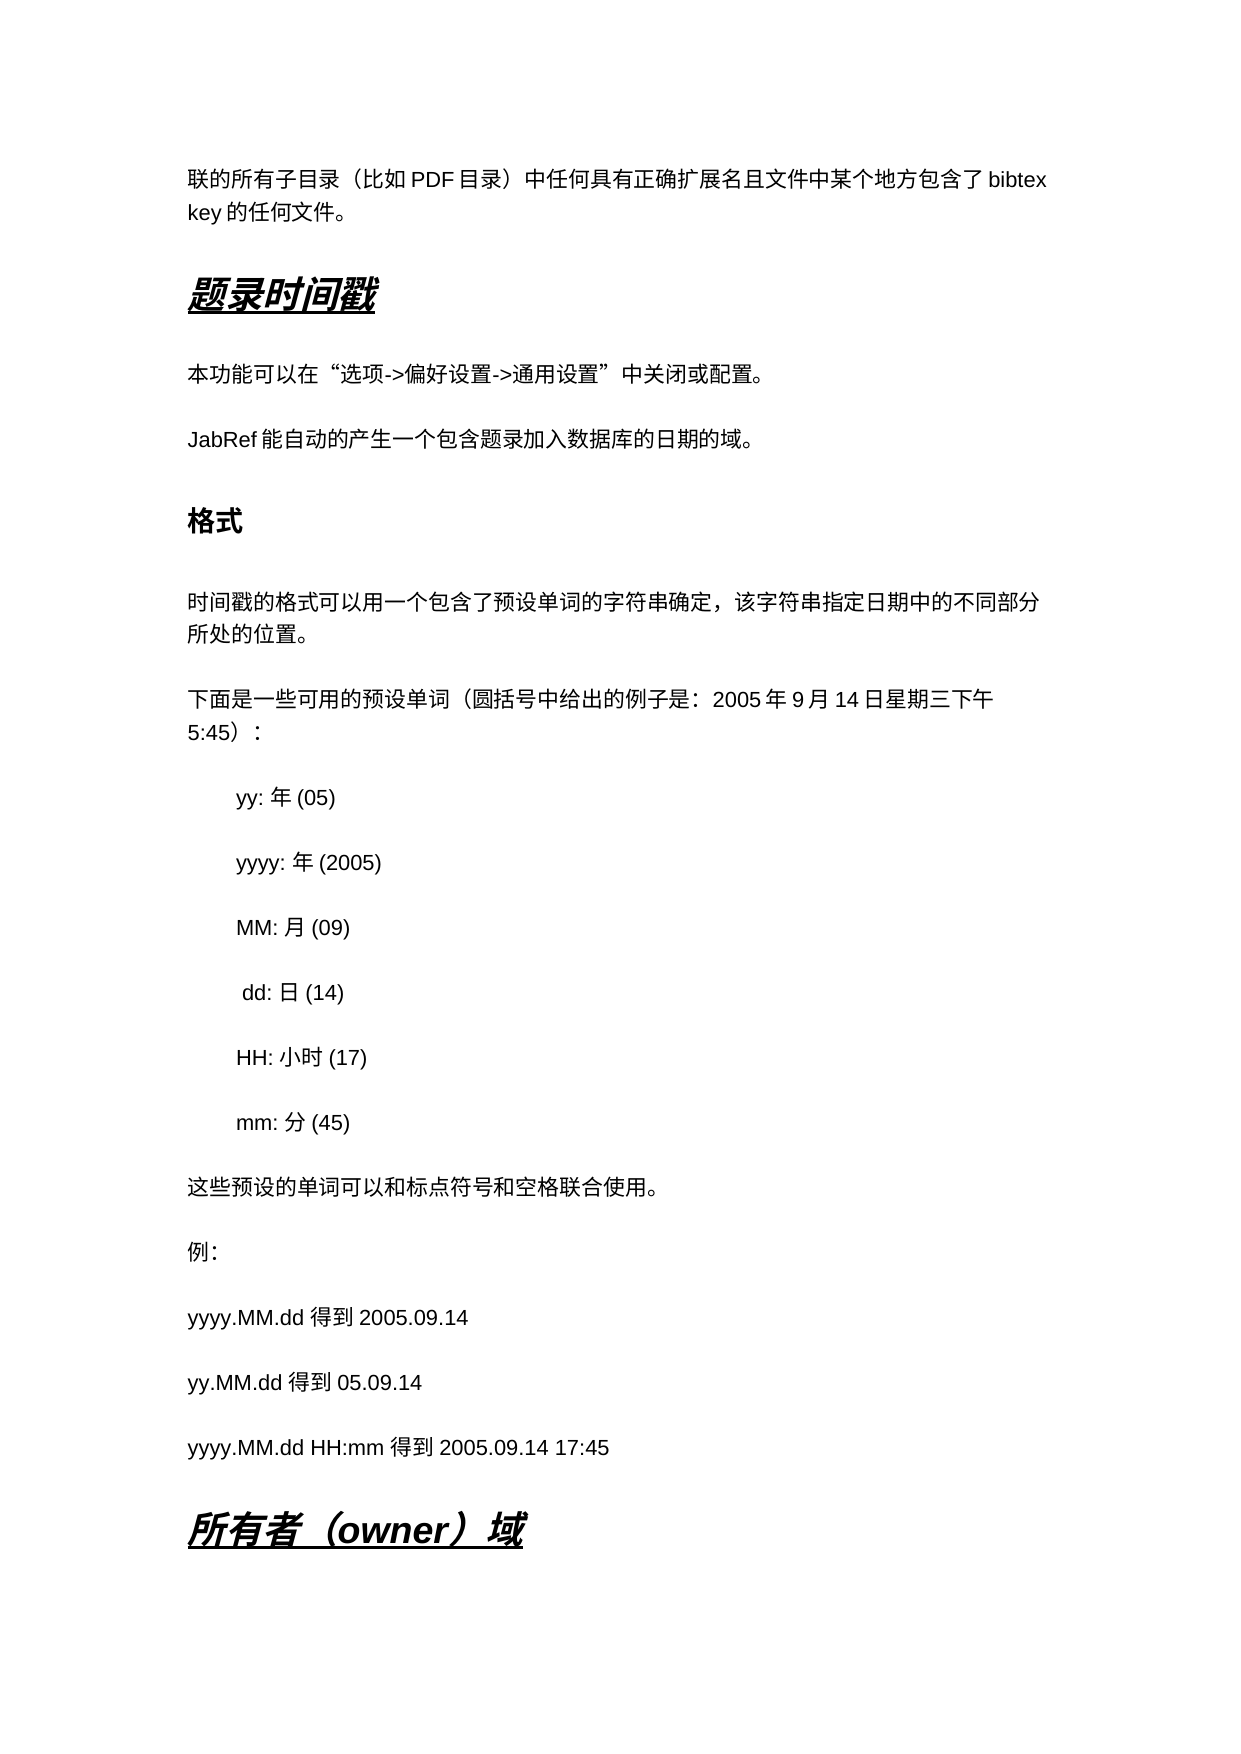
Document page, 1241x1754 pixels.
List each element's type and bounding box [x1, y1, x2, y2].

text [187, 162, 1053, 1559]
